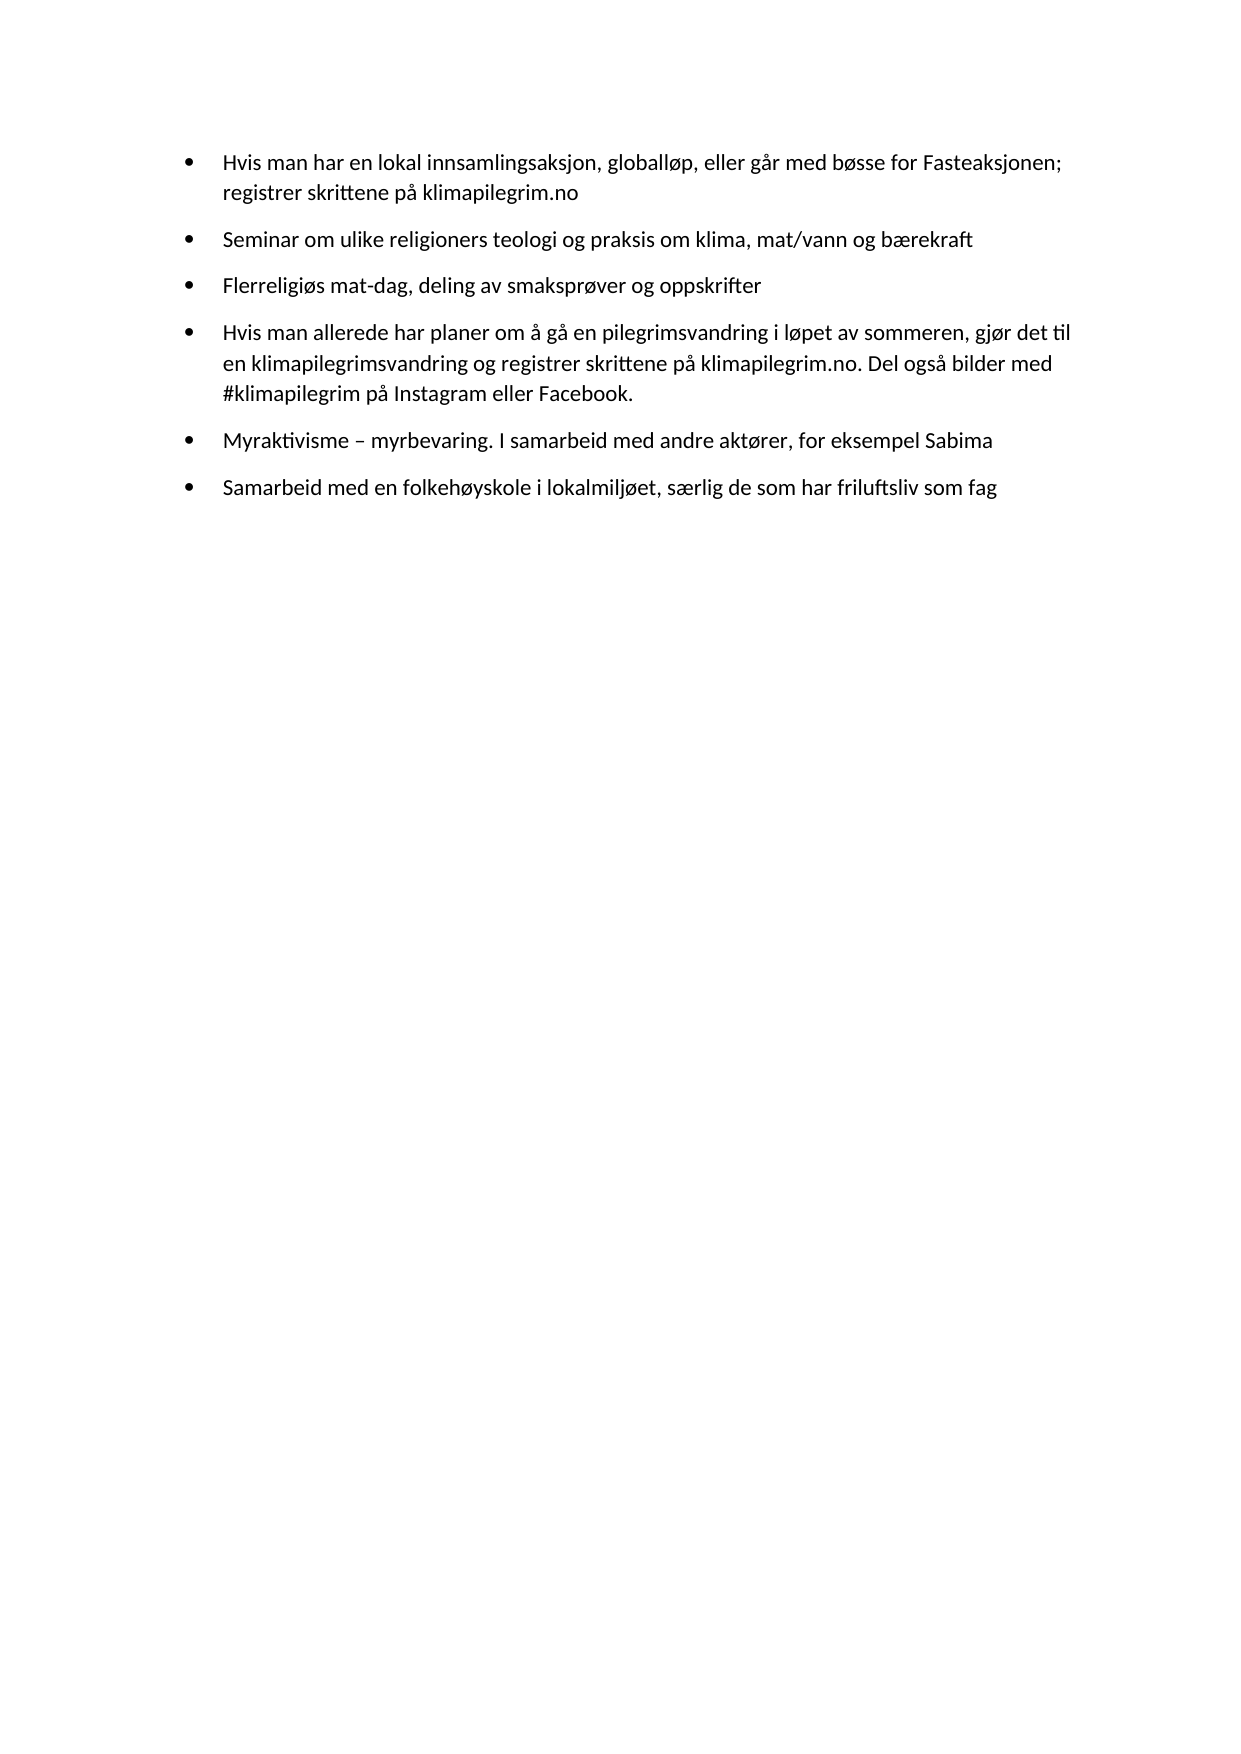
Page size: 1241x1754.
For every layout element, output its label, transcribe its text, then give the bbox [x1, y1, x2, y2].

list Myraktivisme – myrbevaring. I samarbeid med andre aktører, for eksempel Sabima [185, 426, 1093, 454]
list Hvis man har en lokal innsamlingsaksjon, globalløp, eller går med bøsse for Fasteaksjonen; registrer skrittene på klimapilegrim.no [185, 148, 1093, 206]
list Samarbeid med en folkehøyskole i lokalmiljøet, særlig de som har friluftsliv som fag [185, 473, 1093, 501]
list Seminar om ulike religioners teologi og praksis om klima, mat/vann og bærekraft [185, 225, 1093, 253]
list Hvis man allerede har planer om å gå en pilegrimsvandring i løpet av sommeren, gjør det til en klimapilegrimsvandring og registrer skrittene på klimapilegrim.no. Del også bilder med #klimapilegrim på Instagram eller Facebook. [185, 318, 1093, 407]
list Flerreligiøs mat-dag, deling av smaksprøver og oppskrifter [185, 272, 1093, 299]
